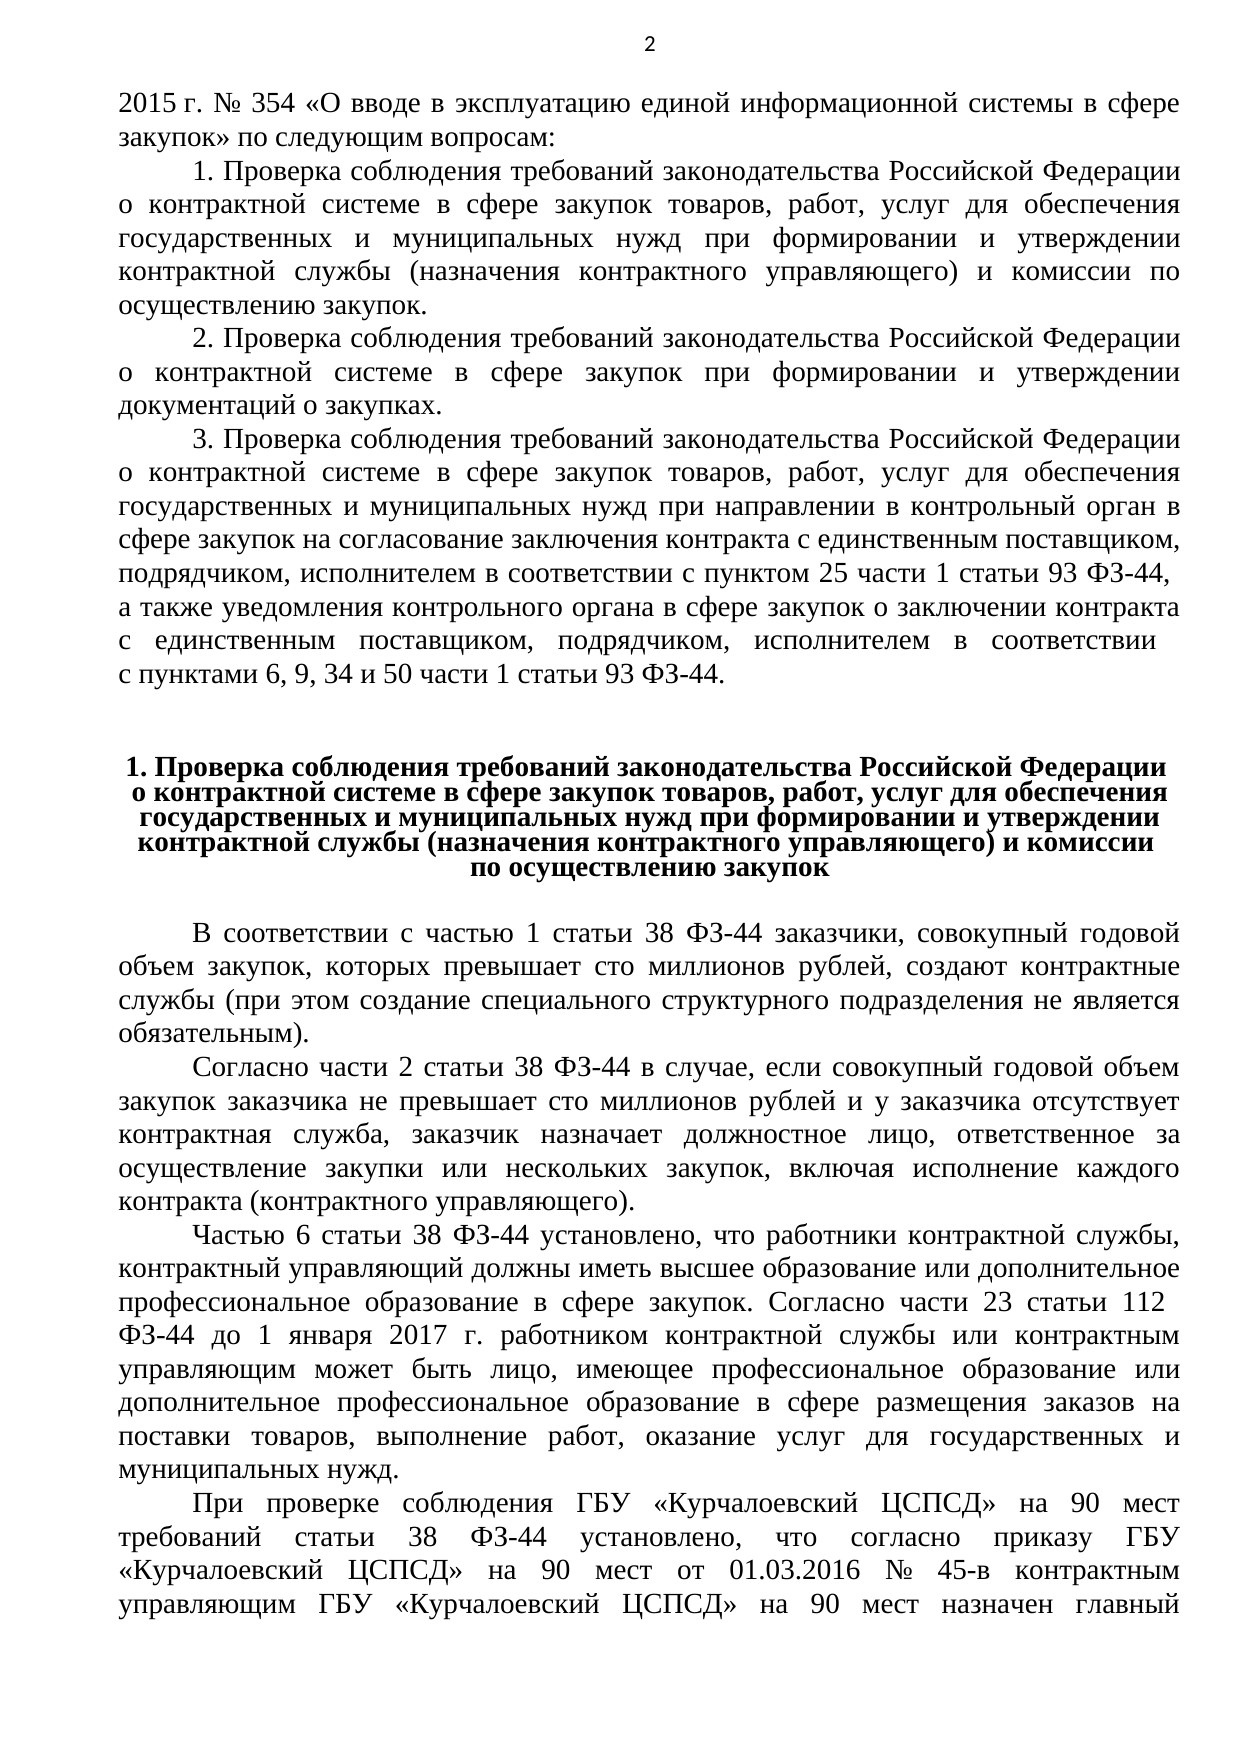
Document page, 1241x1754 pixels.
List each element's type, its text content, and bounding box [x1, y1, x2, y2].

text Согласно части 2 статьи 38 ФЗ-44 в случае, если совокупный годовой объем закупок заказчика не превышает сто миллионов рублей и у заказчика отсутствует контрактная служба, заказчик назначает должностное лицо, ответственное за осуществление закупки или нескольких закупок, включая исполнение каждого контракта (контрактного управляющего). [118, 1049, 1181, 1217]
list 3. Проверка соблюдения требований законодательства Российской Федерации о контрактной системе в сфере закупок товаров, работ, услуг для обеспечения государственных и муниципальных нужд при направлении в контрольный орган в сфере закупок на согласование заключения контракта с единственным поставщиком, подрядчиком, исполнителем в соответствии с пунктом 25 части 1 статьи 93 ФЗ-44, а также уведомления контрольного органа в сфере закупок о заключении контракта с единственным поставщиком, подрядчиком, исполнителем в соответствии с пунктами 6, 9, 34 и 50 части 1 статьи 93 ФЗ-44. [118, 421, 1181, 689]
list 1. Проверка соблюдения требований законодательства Российской Федерации о контрактной системе в сфере закупок товаров, работ, услуг для обеспечения государственных и муниципальных нужд при формировании и утверждении контрактной службы (назначения контрактного управляющего) и комиссии по осуществлению закупок. [118, 153, 1181, 320]
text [118, 1485, 1181, 1619]
text Частью 6 статьи 38 ФЗ-44 установлено, что работники контрактной службы, контрактный управляющий должны иметь высшее образование или дополнительное профессиональное образование в сфере закупок. Согласно части 23 статьи 112 ФЗ-44 до 1 января 2017 г. работником контрактной службы или контрактным управляющим может быть лицо, имеющее профессиональное образование или дополнительное профессиональное образование в сфере размещения заказов на поставки товаров, выполнение работ, оказание услуг для государственных и муниципальных нужд. [118, 1217, 1181, 1485]
text В соответствии с частью 1 статьи 38 ФЗ-44 заказчики, совокупный годовой объем закупок, которых превышает сто миллионов рублей, создают контрактные службы (при этом создание специального структурного подразделения не является обязательным). [118, 915, 1181, 1049]
list 2. Проверка соблюдения требований законодательства Российской Федерации о контрактной системе в сфере закупок при формировании и утверждении документаций о закупках. [118, 320, 1181, 421]
text 1. Проверка соблюдения требований законодательства Российской Федерации о контрактной системе в сфере закупок товаров, работ, услуг для обеспечения государственных и муниципальных нужд при формировании и утверждении контрактной службы (назначения контрактного управляющего) и комиссии по осуществлению закупок [118, 756, 1181, 881]
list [118, 86, 1181, 153]
